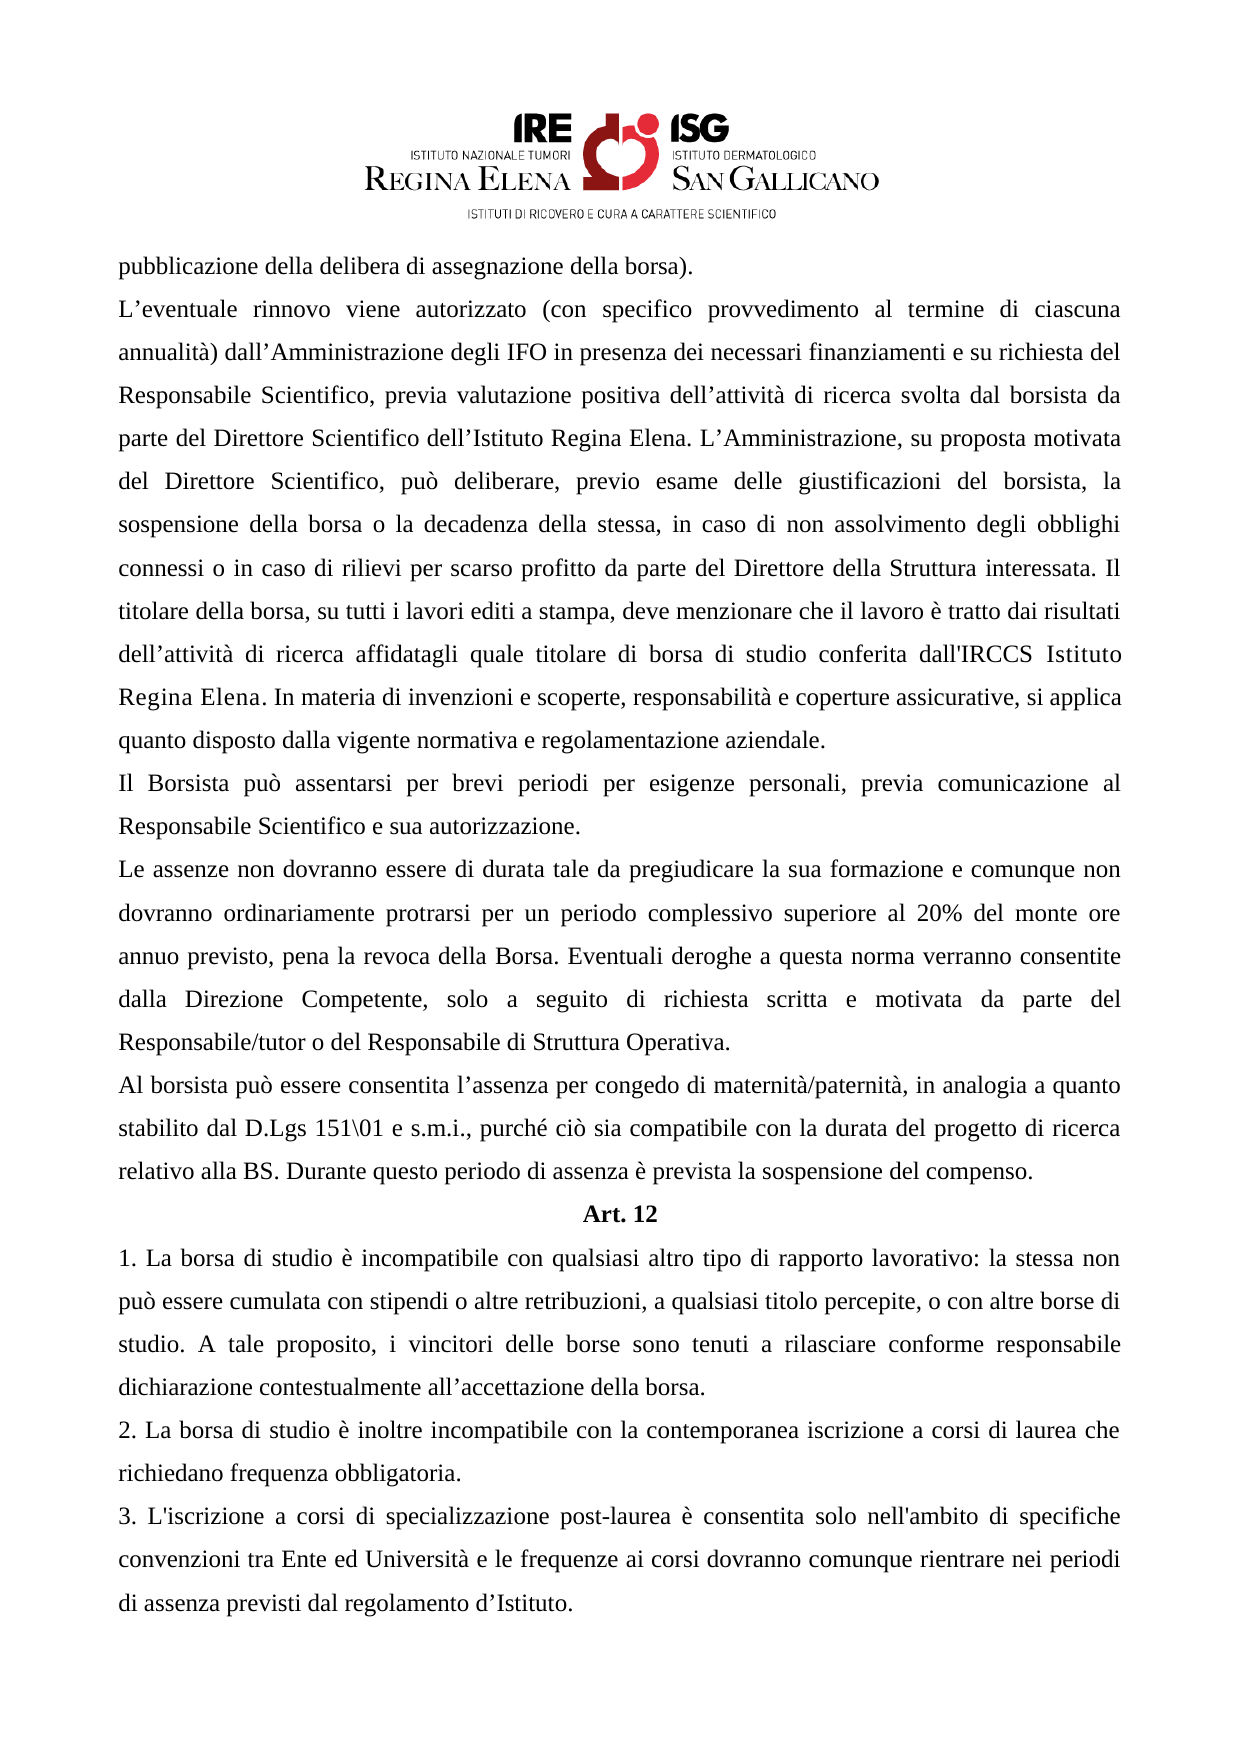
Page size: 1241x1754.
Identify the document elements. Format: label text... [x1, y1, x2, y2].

text Le assenze non dovranno essere di durata tale da pregiudicare la sua formazione e comunque non dovranno ordinariamente protrarsi per un periodo complessivo superiore al 20% del monte ore annuo previsto, pena la revoca della Borsa. Eventuali deroghe a questa norma verranno consentite dalla Direzione Competente, solo a seguito di richiesta scritta e motivata da parte del Responsabile/tutor o del Responsabile di Struttura Operativa. [118, 854, 1122, 1056]
text Al borsista può essere consentita l’assenza per congedo di maternità/paternità, in analogia a quanto stabilito dal D.Lgs 151\01 e s.m.i., purché ciò sia compatibile con la durata del progetto di ricerca relativo alla BS. Durante questo periodo di assenza è prevista la sospensione del compenso. [118, 1070, 1122, 1185]
text 1. La borsa di studio è incompatibile con qualsiasi altro tipo di rapporto lavorativo: la stessa non può essere cumulata con stipendi o altre retribuzioni, a qualsiasi titolo percepite, o con altre borse di studio. A tale proposito, i vincitori delle borse sono tenuti a rilasciare conforme responsabile dichiarazione contestualmente all’accettazione della borsa. [118, 1243, 1122, 1401]
text 3. L'iscrizione a corsi di specializzazione post-laurea è consentita solo nell'ambito di specifiche convenzioni tra Ente ed Università e le frequenze ai corsi dovranno comunque rientrare nei periodi di assenza previsti dal regolamento d’Istituto. [118, 1501, 1122, 1616]
text L’eventuale rinnovo viene autorizzato (con specifico provvedimento al termine di ciascuna annualità) dall’Amministrazione degli IFO in presenza dei necessari finanziamenti e su richiesta del Responsabile Scientifico, previa valutazione positiva dell’attività di ricerca svolta dal borsista da parte del Direttore Scientifico dell’Istituto Regina Elena. L’Amministrazione, su proposta motivata del Direttore Scientifico, può deliberare, previo esame delle giustificazioni del borsista, la sospensione della borsa o la decadenza della stessa, in caso di non assolvimento degli obblighi connessi o in caso di rilievi per scarso profitto da parte del Direttore della Struttura interessata. Il titolare della borsa, su tutti i lavori editi a stampa, deve menzionare che il lavoro è tratto dai risultati dell’attività di ricerca affidatagli quale titolare di borsa di studio conferita dall'IRCCS Istituto Regina Elena. In materia di invenzioni e scoperte, responsabilità e coperture assicurative, si applica quanto disposto dalla vigente normativa e regolamentazione aziendale. [118, 294, 1122, 754]
text Art. 12 [118, 1199, 1122, 1228]
text Il Borsista può assentarsi per brevi periodi per esigenze personali, previa comunicazione al Responsabile Scientifico e sua autorizzazione. [118, 768, 1122, 840]
text 2. La borsa di studio è inoltre incompatibile con la contemporanea iscrizione a corsi di laurea che richiedano frequenza obbligatoria. [118, 1415, 1122, 1487]
picture [118, 73, 1123, 251]
